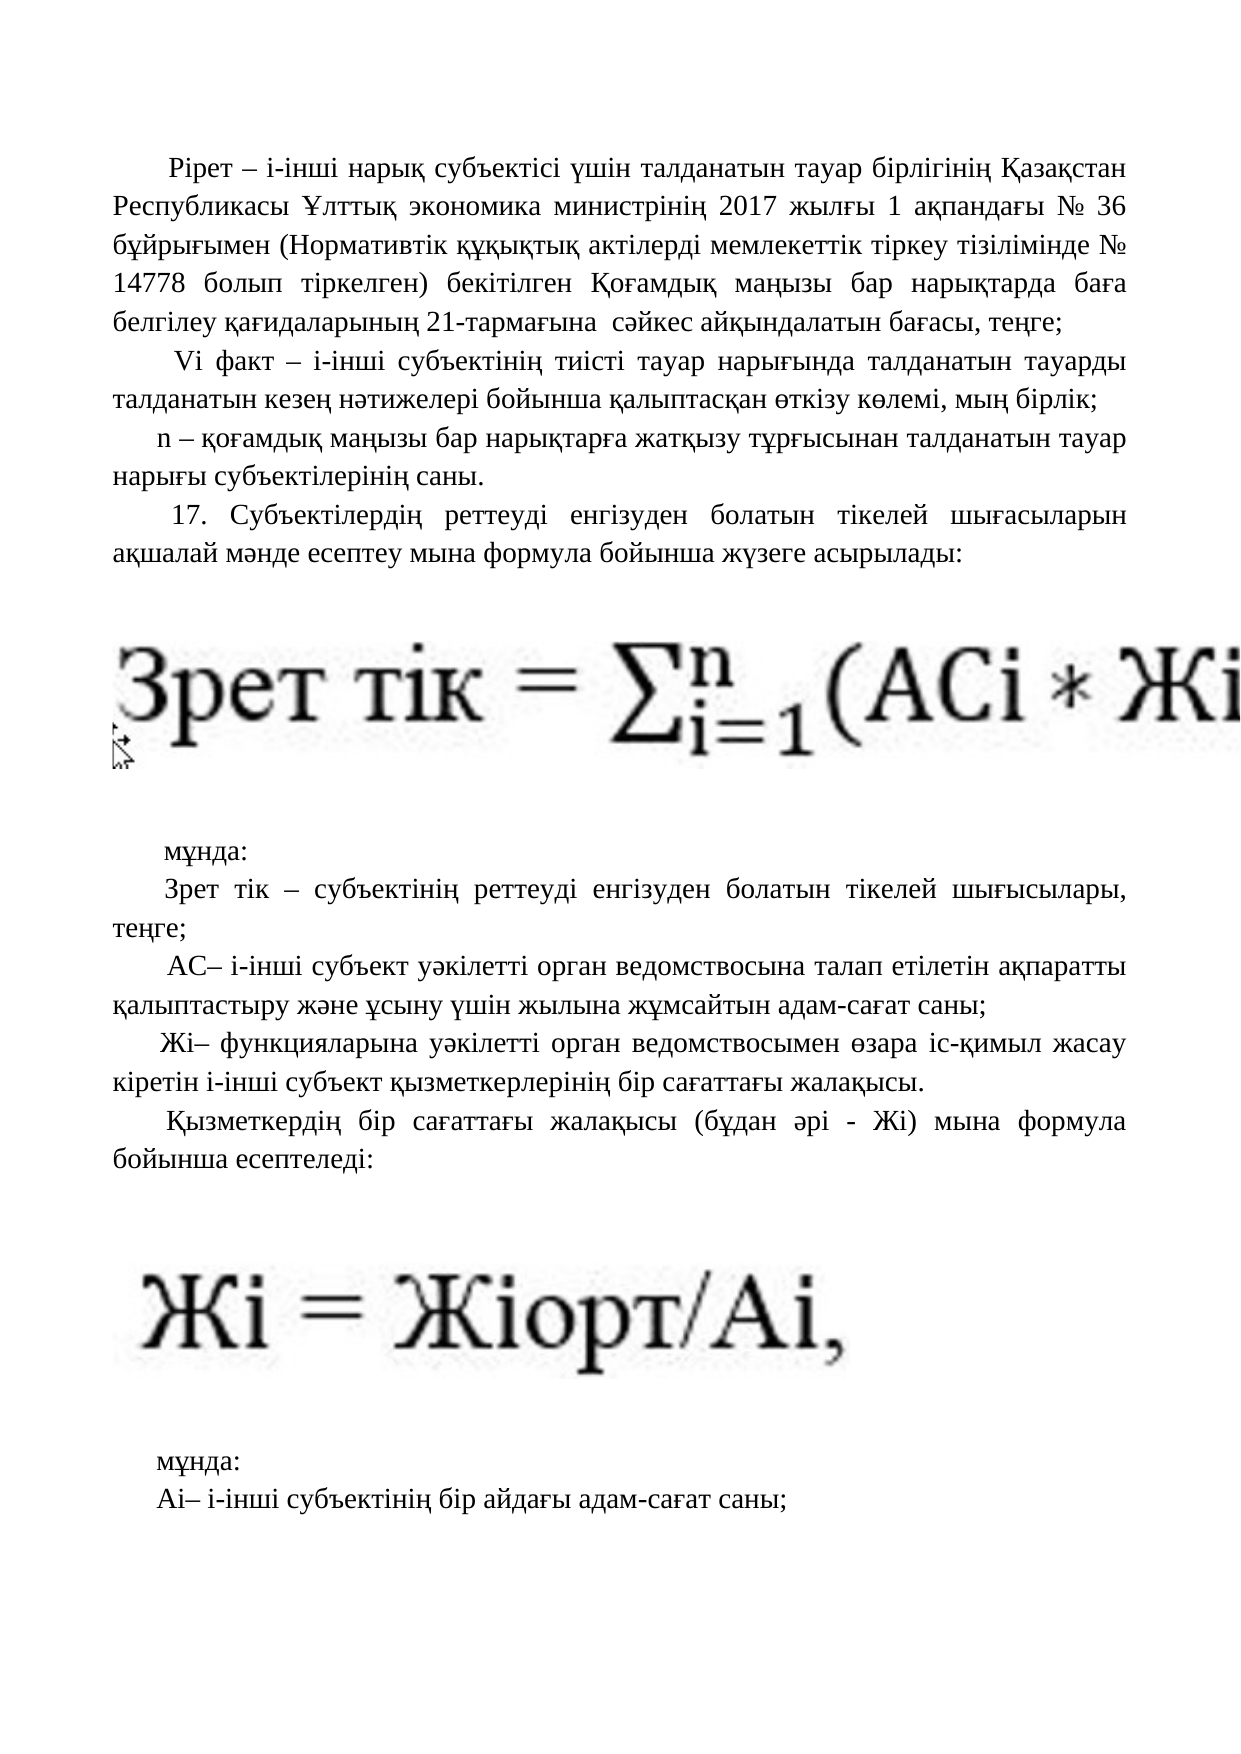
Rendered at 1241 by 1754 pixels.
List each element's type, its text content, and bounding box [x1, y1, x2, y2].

text АС– і-інші субъект уәкілетті орган ведомствосына талап етілетін ақпаратты қалыптастыру және ұсыну үшін жылына жұмсайтын адам-сағат саны; [112, 948, 1128, 1021]
text Зрет тік – субъектінің реттеуді енгізуден болатын тікелей шығысылары, теңге; [112, 871, 1128, 943]
text мұнда: [112, 833, 1128, 866]
text Аі– i-інші субъектінің бір айдағы адам-сағат саны; [112, 1481, 1128, 1515]
text Рірет – і-інші нарық субъектісі үшін талданатын тауар бірлігінің Қазақстан Республикасы Ұлттық экономика министрінің 2017 жылғы 1 ақпандағы № 36 бұйрығымен (Нормативтік құқықтық актілерді мемлекеттік тіркеу тізілімінде № 14778 болып тіркелген) бекітілген Қоғамдық маңызы бар нарықтарда баға белгілеу қағидаларының 21-тармағына сәйкес айқындалатын бағасы, теңге; [112, 150, 1128, 338]
picture [112, 641, 1241, 769]
text Қызметкердің бір сағаттағы жалақысы (бұдан әрі - Жі) мына формула бойынша есептеледі: [112, 1103, 1128, 1175]
text Vi факт – і-інші субъектінің тиісті тауар нарығында талданатын тауарды талданатын кезең нәтижелері бойынша қалыптасқан өткізу көлемі, мың бірлік; [112, 343, 1128, 415]
text мұнда: [112, 1443, 1128, 1476]
picture [112, 1247, 851, 1379]
text Жі– функцияларына уәкілетті орган ведомствосымен өзара іс-қимыл жасау кіретін і-інші субъект қызметкерлерінің бір сағаттағы жалақысы. [112, 1026, 1128, 1098]
text 17. Субъектілердің реттеуді енгізуден болатын тікелей шығасыларын ақшалай мәнде есептеу мына формула бойынша жүзеге асырылады: [112, 497, 1128, 569]
text n – қоғамдық маңызы бар нарықтарға жатқызу тұрғысынан талданатын тауар нарығы субъектілерінің саны. [112, 420, 1128, 492]
